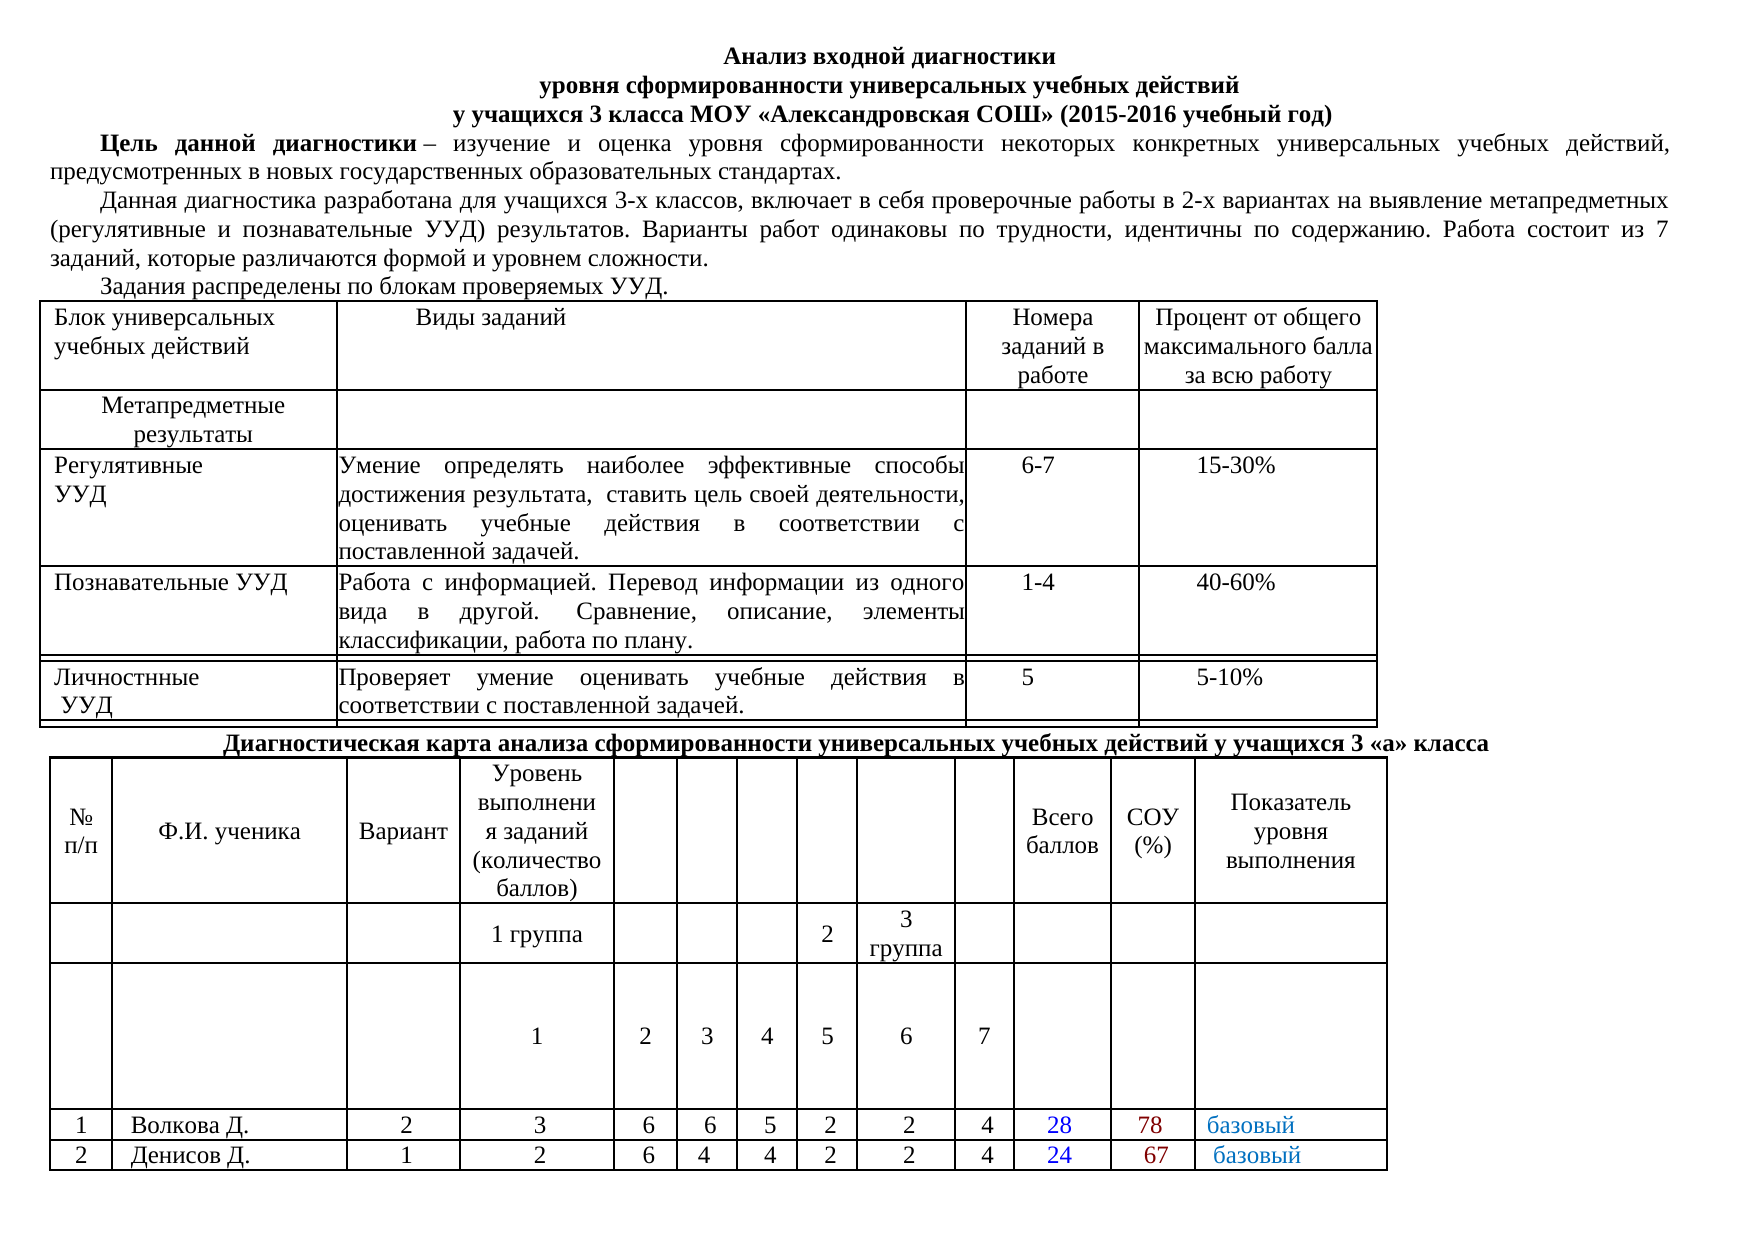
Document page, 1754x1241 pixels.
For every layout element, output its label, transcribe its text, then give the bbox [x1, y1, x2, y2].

table_cell Умение определять наиболее эффективные способы достижения результата, ставить цель своей деятельности, оценивать учебные действия в соответствии с поставленной задачей. [338, 450, 965, 565]
table_cell [1196, 904, 1386, 962]
table_cell 6 [678, 1110, 736, 1138]
table_cell 5 [967, 662, 1138, 719]
table_cell 4 [956, 1110, 1013, 1138]
table_header Номера заданий в работе [967, 302, 1138, 388]
table_cell [1015, 964, 1110, 1108]
table_header Всего баллов [1015, 759, 1110, 902]
table_cell [1015, 904, 1110, 962]
table_cell 2 [858, 1141, 954, 1169]
table_cell 5-10% [1140, 662, 1376, 719]
table_cell 6 [858, 964, 954, 1108]
table_cell Личностнные УУД [41, 662, 336, 719]
table_cell [1112, 964, 1194, 1108]
table_cell [1140, 656, 1376, 660]
table_cell 3 [678, 964, 736, 1108]
table_cell 4 [738, 964, 796, 1108]
table_cell 5 [738, 1110, 796, 1138]
table_cell 1 группа [461, 904, 613, 962]
table_cell [738, 904, 796, 962]
table_cell 2 [858, 1110, 954, 1138]
table_cell [967, 656, 1138, 660]
table_cell 2 [615, 964, 676, 1108]
table_cell [1140, 721, 1376, 726]
table_cell 2 [798, 1141, 856, 1169]
text Цель данной диагностики – изучение и оценка уровня сформированности некоторых конкретных универсальных учебных действий, предусмотренных в новых государственных образовательных стандартах. [50, 128, 1671, 185]
table_cell Регулятивные УУД [41, 450, 336, 565]
table_header Вариант [348, 759, 459, 902]
text уровня сформированности универсальных учебных действий [66, 70, 1713, 99]
table_cell Проверяет умение оценивать учебные действия в соответствии с поставленной задачей. [338, 662, 965, 719]
table_cell 2 [798, 1110, 856, 1138]
table_cell 1-4 [967, 567, 1138, 653]
table_cell [967, 721, 1138, 726]
table_header Виды заданий [338, 302, 965, 388]
table_header [956, 759, 1013, 902]
table_header [738, 759, 796, 902]
table_cell [1196, 964, 1386, 1108]
table_cell [615, 904, 676, 962]
table_cell 3 группа [858, 904, 954, 962]
table_cell 78 [1112, 1110, 1194, 1138]
table_cell 6 [615, 1110, 676, 1138]
table_cell 2 [461, 1141, 613, 1169]
table_cell [41, 656, 336, 660]
table_cell Волкова Д. [113, 1110, 346, 1138]
table_cell Денисов Д. [113, 1141, 346, 1169]
table_cell 4 [738, 1141, 796, 1169]
table_header [678, 759, 736, 902]
text Анализ входной диагностики [66, 41, 1713, 70]
text Диагностическая карта анализа сформированности универсальных учебных действий у учащихся 3 «а» класса [41, 728, 1671, 756]
table_header СОУ (%) [1112, 759, 1194, 902]
table_cell 24 [1015, 1141, 1110, 1169]
table_cell 28 [1015, 1110, 1110, 1138]
table_cell [113, 904, 346, 962]
table_header [798, 759, 856, 902]
table_cell 7 [956, 964, 1013, 1108]
table_cell [967, 391, 1138, 448]
table_cell Работа с информацией. Перевод информации из одного вида в другой. Сравнение, описание, элементы классификации, работа по плану. [338, 567, 965, 653]
table_cell базовый [1196, 1110, 1386, 1138]
text Задания распределены по блокам проверяемых УУД. [50, 271, 1671, 300]
table_header [858, 759, 954, 902]
table_cell [338, 721, 965, 726]
table_cell [338, 656, 965, 660]
table_cell [348, 904, 459, 962]
table_cell 6-7 [967, 450, 1138, 565]
table_cell [956, 904, 1013, 962]
text у учащихся 3 класса МОУ «Александровская СОШ» (2015-2016 учебный год) [66, 99, 1713, 128]
table_header Уровень выполнения заданий (количество баллов) [461, 759, 613, 902]
table_header № п/п [51, 759, 111, 902]
table_cell [338, 391, 965, 448]
table_cell [348, 964, 459, 1108]
table_cell 67 [1112, 1141, 1194, 1169]
table_header [615, 759, 676, 902]
table_cell [51, 904, 111, 962]
table_cell 1 [51, 1110, 111, 1138]
table_header Ф.И. ученика [113, 759, 346, 902]
table_cell [51, 964, 111, 1108]
table_cell 1 [461, 964, 613, 1108]
table_cell 40-60% [1140, 567, 1376, 653]
table_cell Познавательные УУД [41, 567, 336, 653]
table_cell Метапредметные результаты [41, 391, 336, 448]
table_cell 2 [51, 1141, 111, 1169]
table_cell 4 [678, 1141, 736, 1169]
table_cell [1112, 904, 1194, 962]
table_cell [41, 721, 336, 726]
table_header Показатель уровня выполнения [1196, 759, 1386, 902]
table_header Процент от общего максимального балла за всю работу [1140, 302, 1376, 388]
table_cell 15-30% [1140, 450, 1376, 565]
table_cell [1140, 391, 1376, 448]
table_cell 1 [348, 1141, 459, 1169]
text Данная диагностика разработана для учащихся 3-х классов, включает в себя проверочные работы в 2-х вариантах на выявление метапредметных (регулятивные и познавательные УУД) результатов. Варианты работ одинаковы по трудности, идентичны по содержанию. Работа состоит из 7 заданий, которые различаются формой и уровнем сложности. [50, 185, 1671, 271]
table_cell 4 [956, 1141, 1013, 1169]
table_cell 5 [798, 964, 856, 1108]
table_cell 3 [461, 1110, 613, 1138]
table_cell 2 [348, 1110, 459, 1138]
table_cell [678, 904, 736, 962]
table_cell 2 [798, 904, 856, 962]
table_cell [113, 964, 346, 1108]
table_cell 6 [615, 1141, 676, 1169]
table_header Блок универсальных учебных действий [41, 302, 336, 388]
table_cell базовый [1196, 1141, 1386, 1169]
